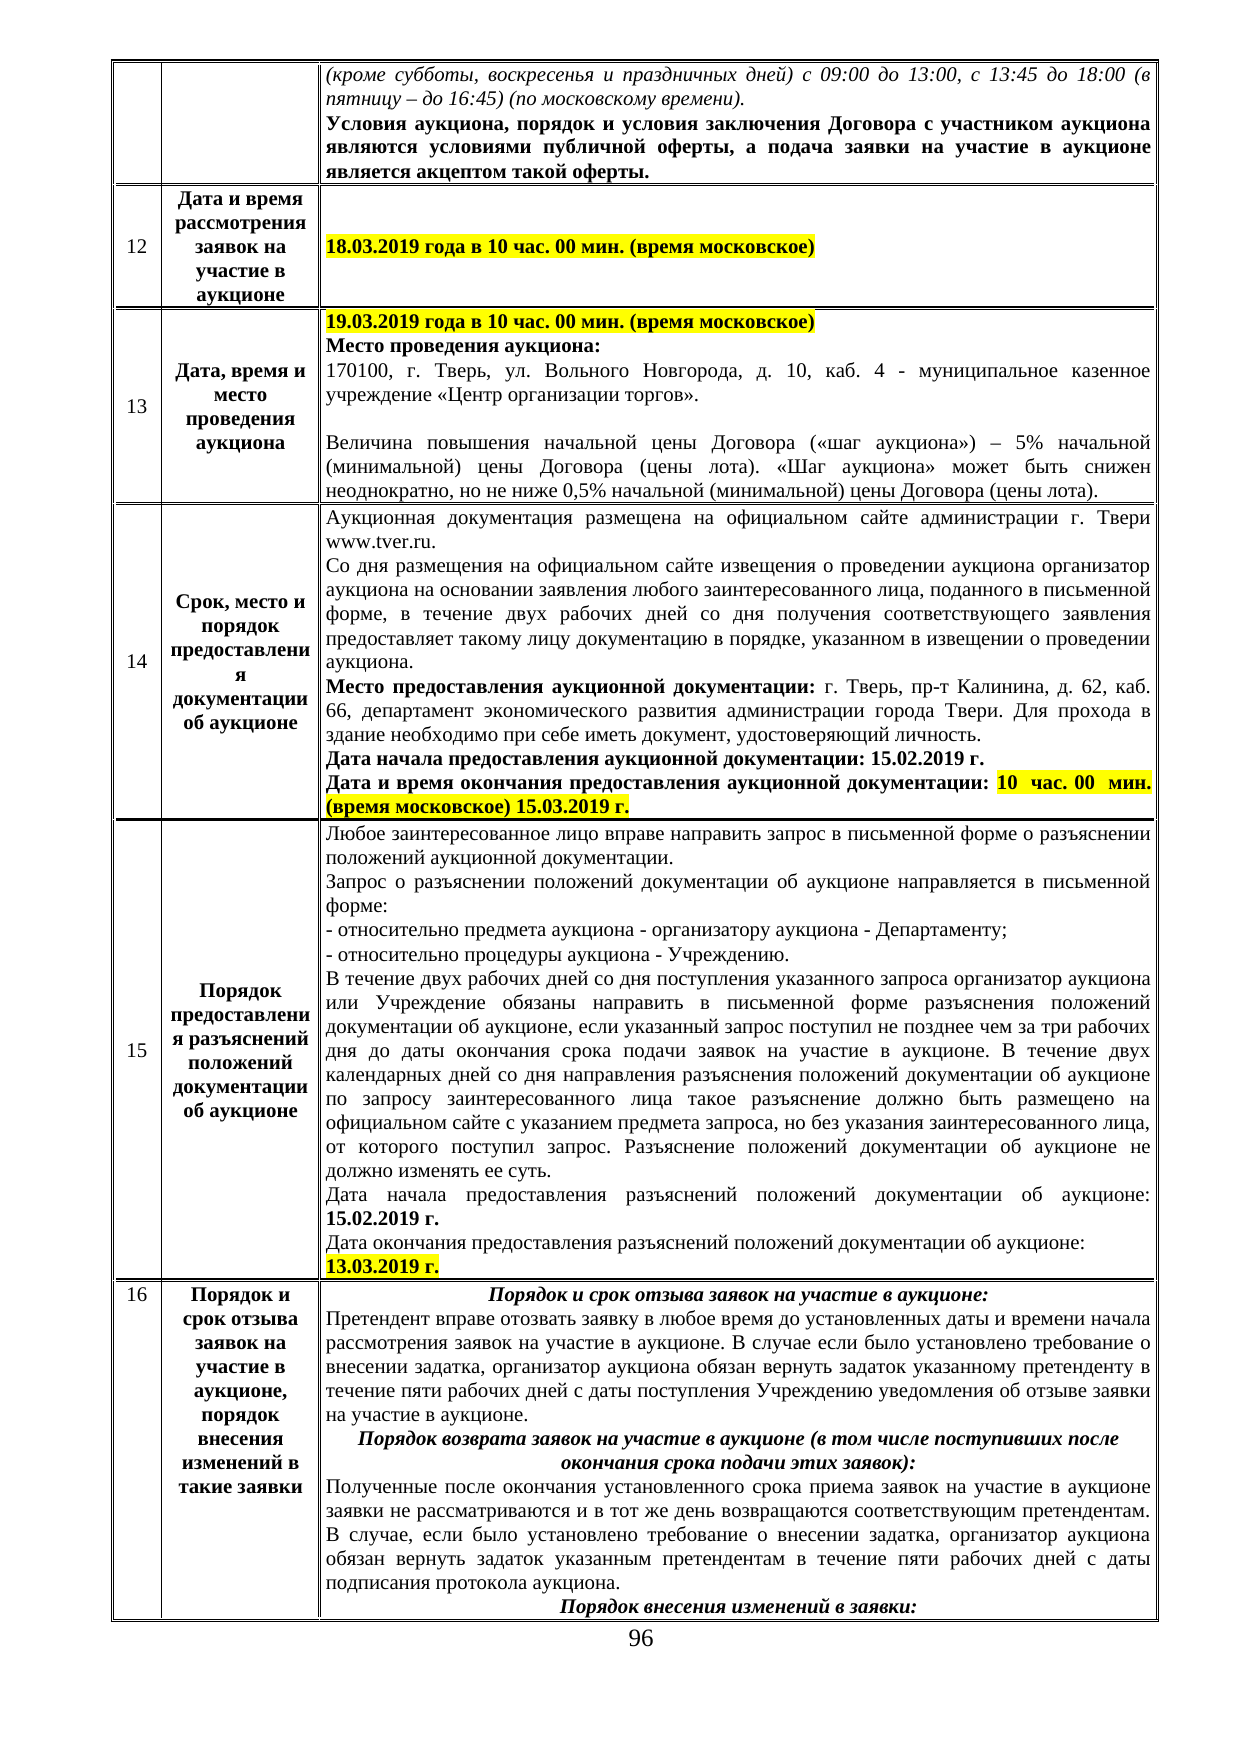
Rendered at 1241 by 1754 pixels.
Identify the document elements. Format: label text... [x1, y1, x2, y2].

table_cell Любое заинтересованное лицо вправе направить запрос в письменной форме о разъяснении положений аукционной документации. Запрос о разъяснении положений документации об аукционе направляется в письменной форме: - относительно предмета аукциона - организатору аукциона - Департаменту; - относительно процедуры аукциона - Учреждению. В течение двух рабочих дней со дня поступления указанного запроса организатор аукциона или Учреждение обязаны направить в письменной форме разъяснения положений документации об аукционе, если указанный запрос поступил не позднее чем за три рабочих дня до даты окончания срока подачи заявок на участие в аукционе. В течение двух календарных дней со дня направления разъяснения положений документации об аукционе по запросу заинтересованного лица такое разъяснение должно быть размещено на официальном сайте с указанием предмета запроса, но без указания заинтересованного лица, от которого поступил запрос. Разъяснение положений документации об аукционе не должно изменять ее суть. Дата начала предоставления разъяснений положений документации об аукционе: 15.02.2019 г. Дата окончания предоставления разъяснений положений документации об аукционе: 13.03.2019 г. [321, 818, 1157, 1278]
table_cell 13 [114, 306, 161, 502]
table_cell 14 [112, 502, 161, 818]
table_cell Дата, время и место проведения аукциона [162, 310, 318, 502]
table_cell Срок, место и порядок предоставления документации об аукционе [162, 505, 318, 818]
table_cell 18.03.2019 года в 10 час. 00 мин. (время московское) [320, 183, 1157, 306]
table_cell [320, 63, 1156, 183]
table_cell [162, 63, 320, 183]
table_cell Аукционная документация размещена на официальном сайте администрации г. Твери www.tver.ru. Со дня размещения на официальном сайте извещения о проведении аукциона организатор аукциона на основании заявления любого заинтересованного лица, поданного в письменной форме, в течение двух рабочих дней со дня получения соответствующего заявления предоставляет такому лицу документацию в порядке, указанном в извещении о проведении аукциона. Место предоставления аукционной документации: г. Тверь, пр-т Калинина, д. 62, каб. 66, департамент экономического развития администрации города Твери. Для прохода в здание необходимо при себе иметь документ, удостоверяющий личность. Дата начала предоставления аукционной документации: 15.02.2019 г. Дата и время окончания предоставления аукционной документации: 10 час. 00 мин. (время московское) 15.03.2019 г. [320, 502, 1157, 818]
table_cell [162, 1282, 320, 1618]
table_cell 15 [112, 818, 161, 1278]
table_cell 16 [114, 1278, 161, 1618]
table_cell 12 [112, 183, 161, 306]
table_cell 19.03.2019 года в 10 час. 00 мин. (время московское) Место проведения аукциона: 170100, г. Тверь, ул. Вольного Новгорода, д. 10, каб. 4 - муниципальное казенное учреждение «Центр организации торгов». Величина повышения начальной цены Договора («шаг аукциона») – 5% начальной (минимальной) цены Договора (цены лота). «Шаг аукциона» может быть снижен неоднократно, но не ниже 0,5% начальной (минимальной) цены Договора (цены лота). [321, 306, 1156, 502]
table_cell Порядок предоставления разъяснений положений документации об аукционе [162, 821, 318, 1278]
table_cell 11 [114, 63, 161, 183]
table_cell Дата и время рассмотрения заявок на участие в аукционе [162, 186, 318, 306]
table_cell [320, 1278, 1156, 1618]
